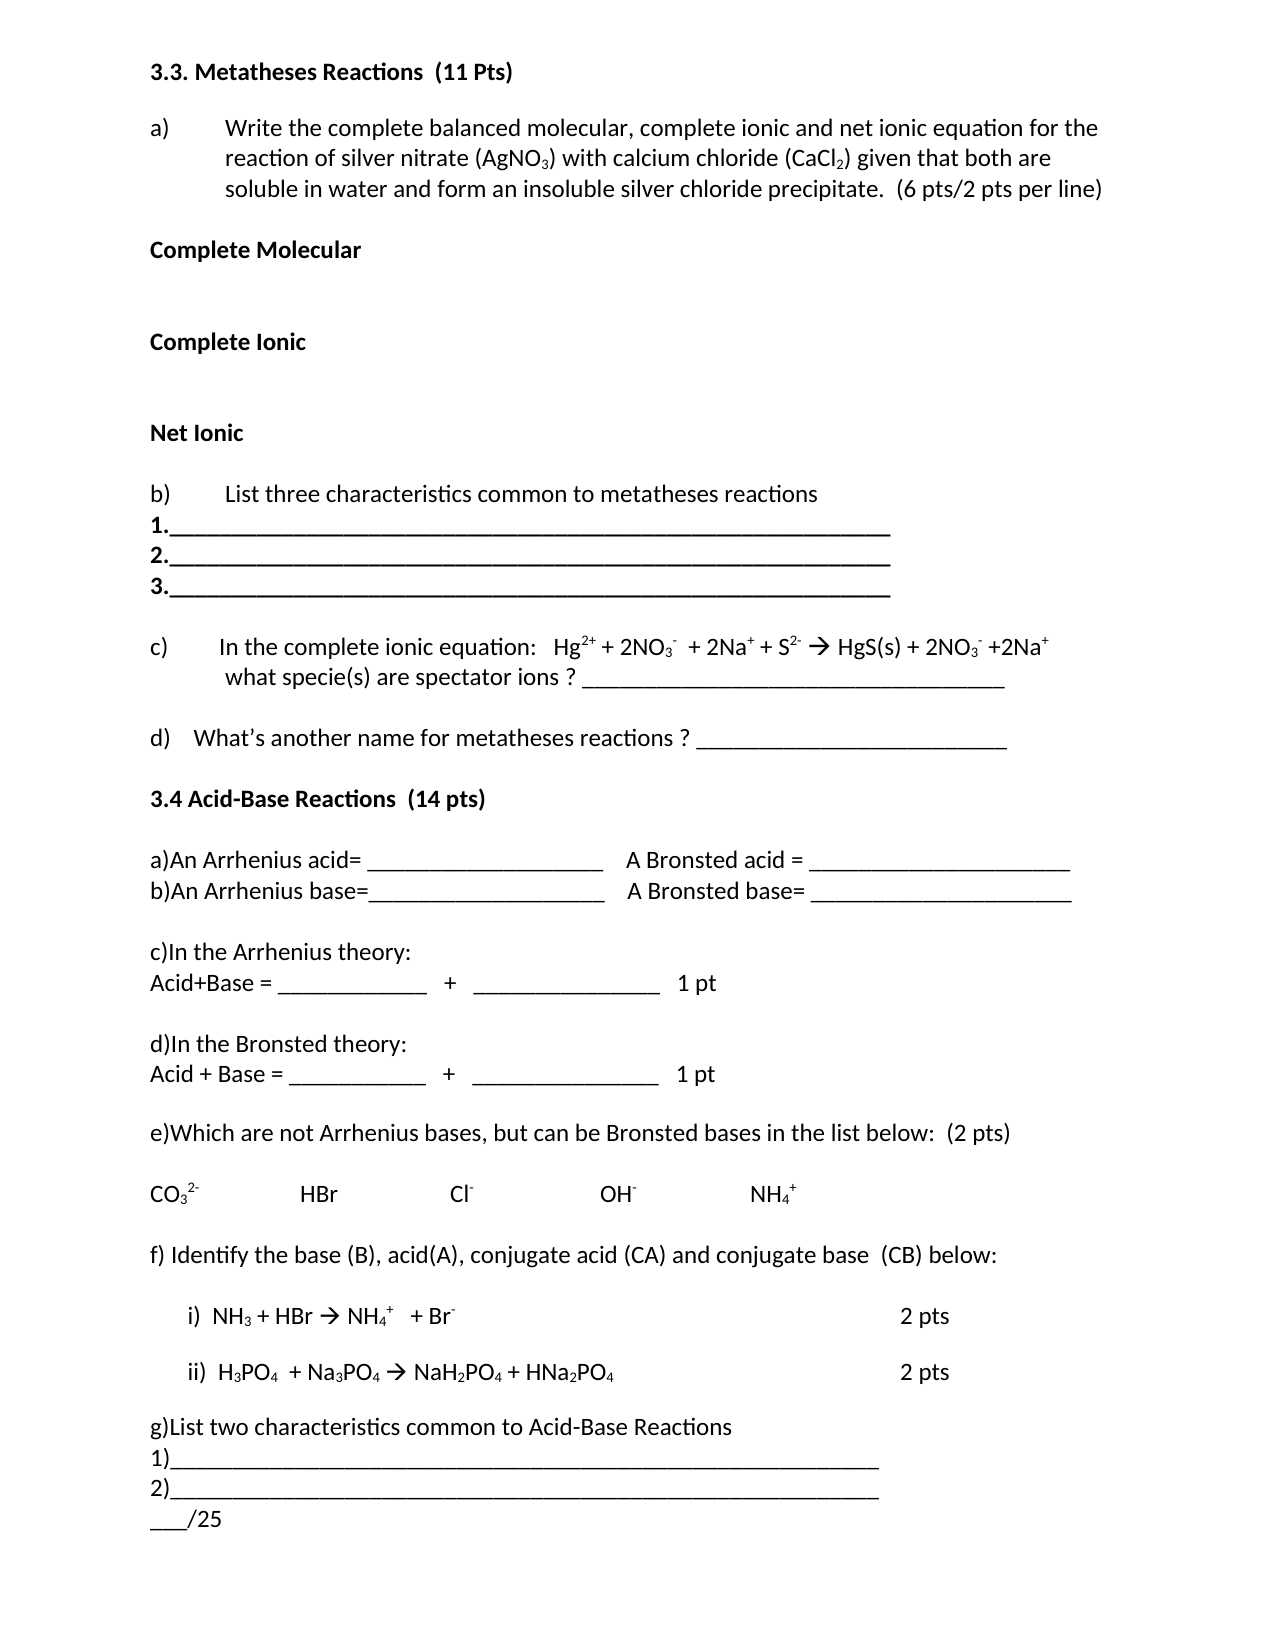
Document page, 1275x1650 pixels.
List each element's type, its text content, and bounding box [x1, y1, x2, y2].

text reaction of silver nitrate (AgNO3) with calcium chloride (CaCl2) given that both are [150, 143, 1125, 173]
text 1)_________________________________________________________ [150, 1442, 1125, 1473]
text d) What’s another name for metatheses reactions ? _________________________ [150, 722, 1125, 753]
text a) Write the complete balanced molecular, complete ionic and net ionic equation for the [150, 112, 1125, 143]
text 3.4 Acid-Base Reactions (14 pts) [150, 783, 1125, 814]
text CO32- HBr Cl- OH- NH4+ [150, 1178, 1125, 1208]
text ii) H3PO4 + Na3PO4 NaH2PO4 + HNa2PO4 2 pts [187, 1356, 1125, 1386]
text b) List three characteristics common to metatheses reactions [150, 478, 1125, 509]
text f) Identify the base (B), acid(A), conjugate acid (CA) and conjugate base (CB) below: [150, 1239, 1125, 1269]
text 2.__________________________________________________________ [150, 539, 1125, 570]
text c)In the Arrhenius theory: [150, 936, 1125, 967]
text c) In the complete ionic equation: Hg2+ + 2NO3- + 2Na+ + S2- HgS(s) + 2NO3- +2Na+ [150, 631, 1125, 661]
text d)In the Bronsted theory: [150, 1028, 1125, 1058]
text Net Ionic [150, 417, 1125, 448]
text Complete Ionic [150, 326, 1125, 356]
text i) NH3 + HBr NH4+ + Br- 2 pts [187, 1300, 1125, 1330]
text soluble in water and form an insoluble silver chloride precipitate. (6 pts/2 pts per line) [150, 173, 1125, 204]
text Complete Molecular [150, 234, 1125, 265]
text Acid+Base = ____________ + _______________ 1 pt [150, 967, 1125, 997]
text e)Which are not Arrhenius bases, but can be Bronsted bases in the list below: (2 pts) [150, 1117, 1125, 1147]
text 1.__________________________________________________________ [150, 509, 1125, 539]
text 3.3. Metatheses Reactions (11 Pts) [150, 56, 1125, 87]
text ___/25 [150, 1503, 1125, 1534]
text 2)_________________________________________________________ [150, 1473, 1125, 1503]
text a)An Arrhenius acid= ___________________ A Bronsted acid = _____________________ [150, 844, 1125, 875]
text 3.__________________________________________________________ [150, 570, 1125, 600]
text g)List two characteristics common to Acid-Base Reactions [150, 1412, 1125, 1442]
text Acid + Base = ___________ + _______________ 1 pt [150, 1058, 1125, 1089]
text b)An Arrhenius base=___________________ A Bronsted base= _____________________ [150, 875, 1125, 906]
text what specie(s) are spectator ions ? __________________________________ [150, 661, 1125, 692]
